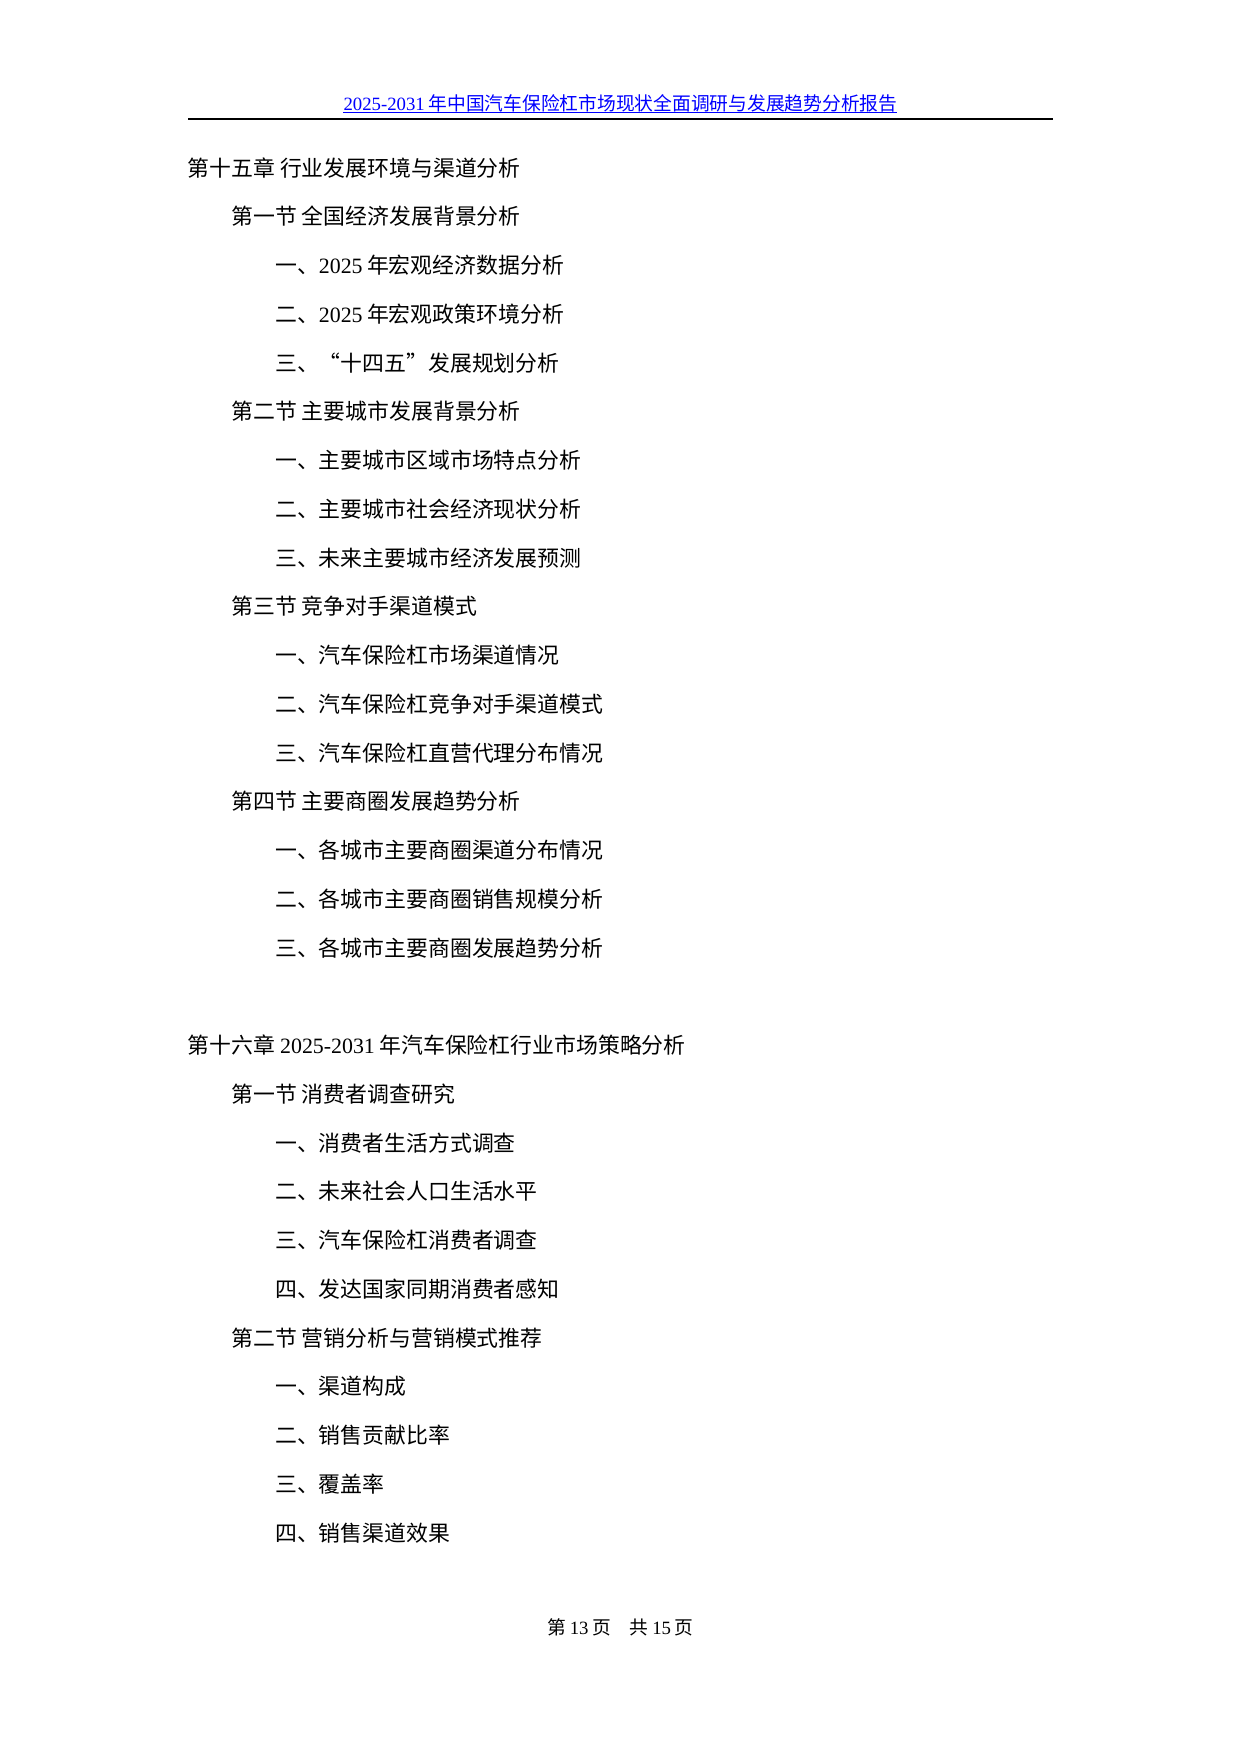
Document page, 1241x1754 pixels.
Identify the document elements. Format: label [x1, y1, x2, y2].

text [187, 150, 1053, 1548]
